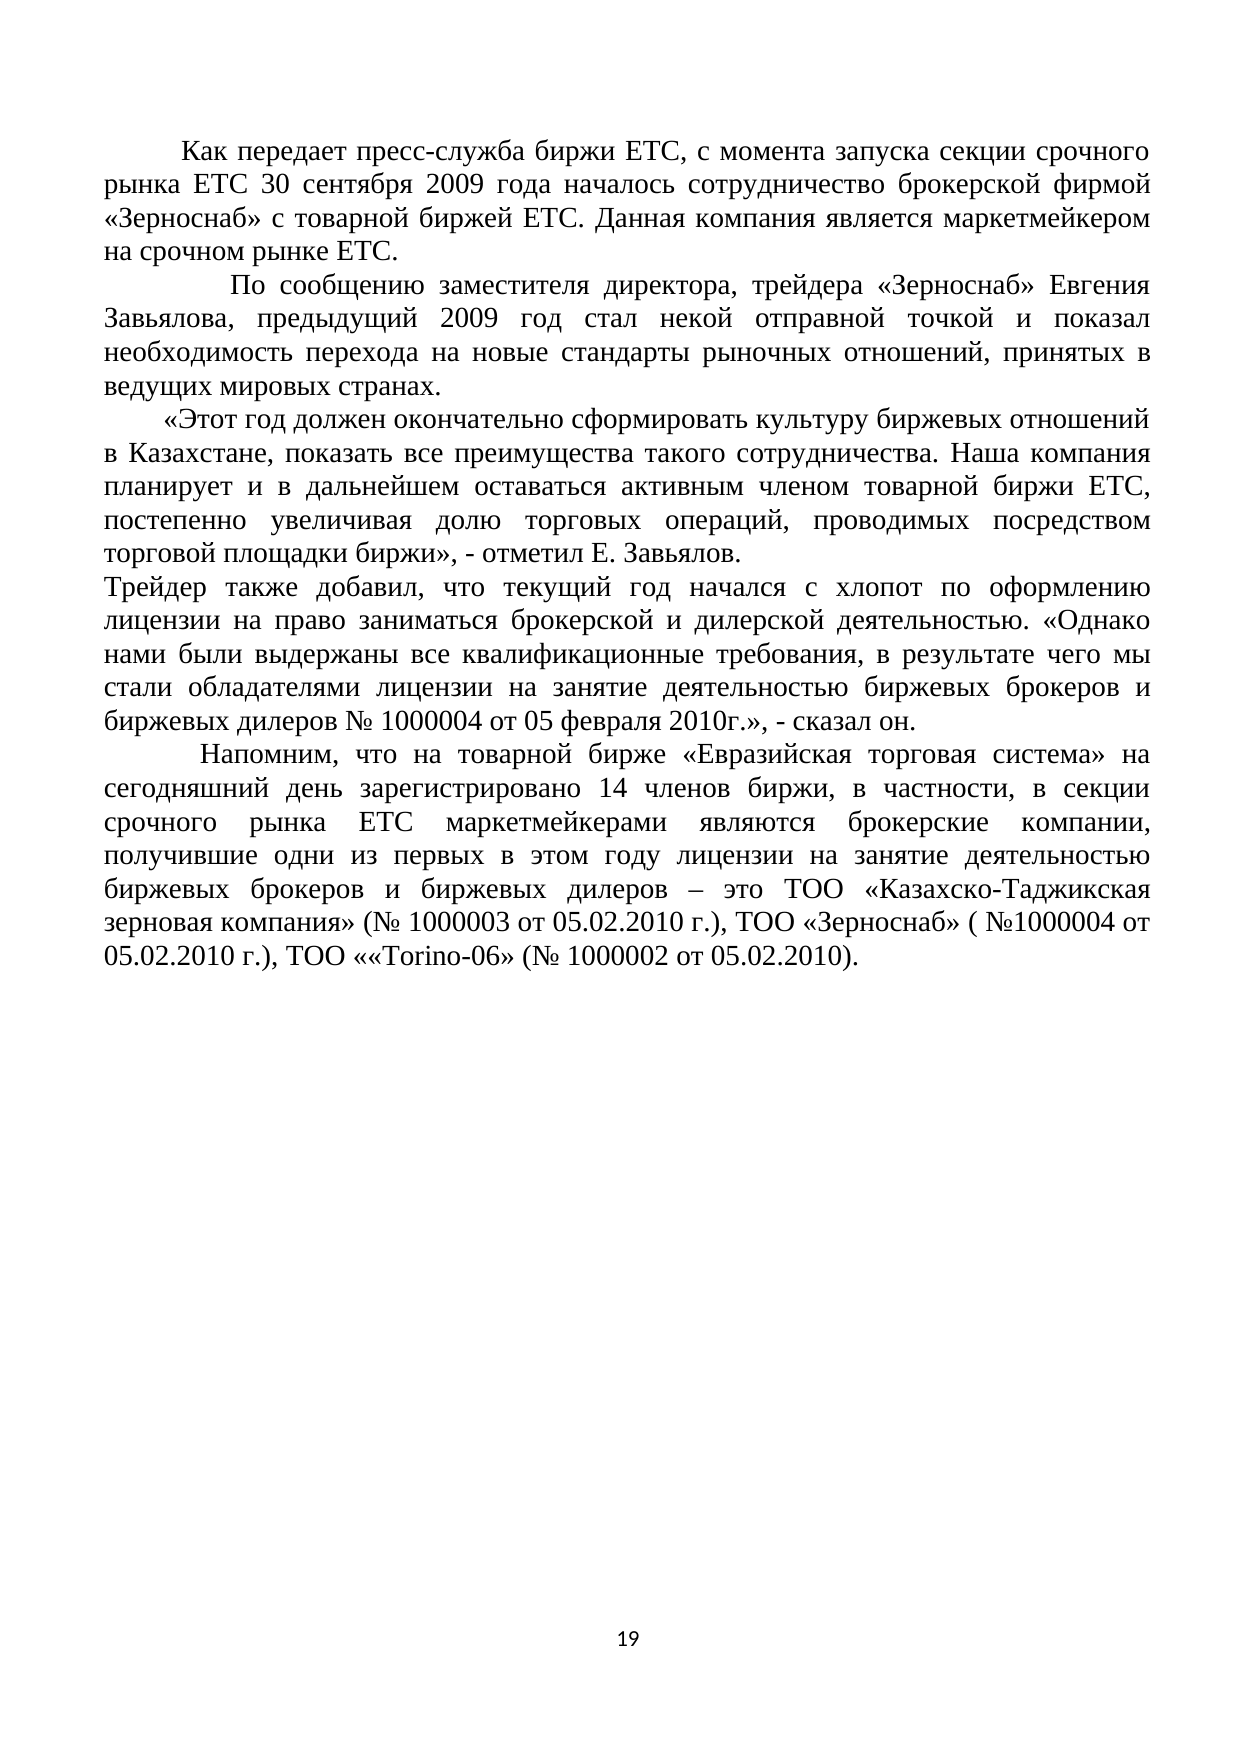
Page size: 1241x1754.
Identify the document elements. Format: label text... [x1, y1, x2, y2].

text Как передает пресс-служба биржи ЕТС, с момента запуска секции срочного рынка ЕТС 30 сентября 2009 года началось сотрудничество брокерской фирмой «Зерноснаб» с товарной биржей ЕТС. Данная компания является маркетмейкером на срочном рынке ЕТС. [103, 133, 1152, 267]
text Трейдер также добавил, что текущий год начался с хлопот по оформлению лицензии на право заниматься брокерской и дилерской деятельностью. «Однако нами были выдержаны все квалификационные требования, в результате чего мы стали обладателями лицензии на занятие деятельностью биржевых брокеров и биржевых дилеров № 1000004 от 05 февраля 2010г.», - сказал он. [103, 569, 1152, 737]
text «Этот год должен окончательно сформировать культуру биржевых отношений в Казахстане, показать все преимущества такого сотрудничества. Наша компания планирует и в дальнейшем оставаться активным членом товарной биржи ЕТС, постепенно увеличивая долю торговых операций, проводимых посредством торговой площадки биржи», - отметил Е. Завьялов. [103, 401, 1152, 569]
text Напомним, что на товарной бирже «Евразийская торговая система» на сегодняшний день зарегистрировано 14 членов биржи, в частности, в секции срочного рынка ЕТС маркетмейкерами являются брокерские компании, получившие одни из первых в этом году лицензии на занятие деятельностью биржевых брокеров и биржевых дилеров – это ТОО «Казахско-Таджикская зерновая компания» (№ 1000003 от 05.02.2010 г.), ТОО «Зерноснаб» ( №1000004 от 05.02.2010 г.), ТОО ««Torino-06» (№ 1000002 от 05.02.2010). [103, 737, 1152, 971]
text По сообщению заместителя директора, трейдера «Зерноснаб» Евгения Завьялова, предыдущий 2009 год стал некой отправной точкой и показал необходимость перехода на новые стандарты рыночных отношений, принятых в ведущих мировых странах. [103, 267, 1152, 401]
